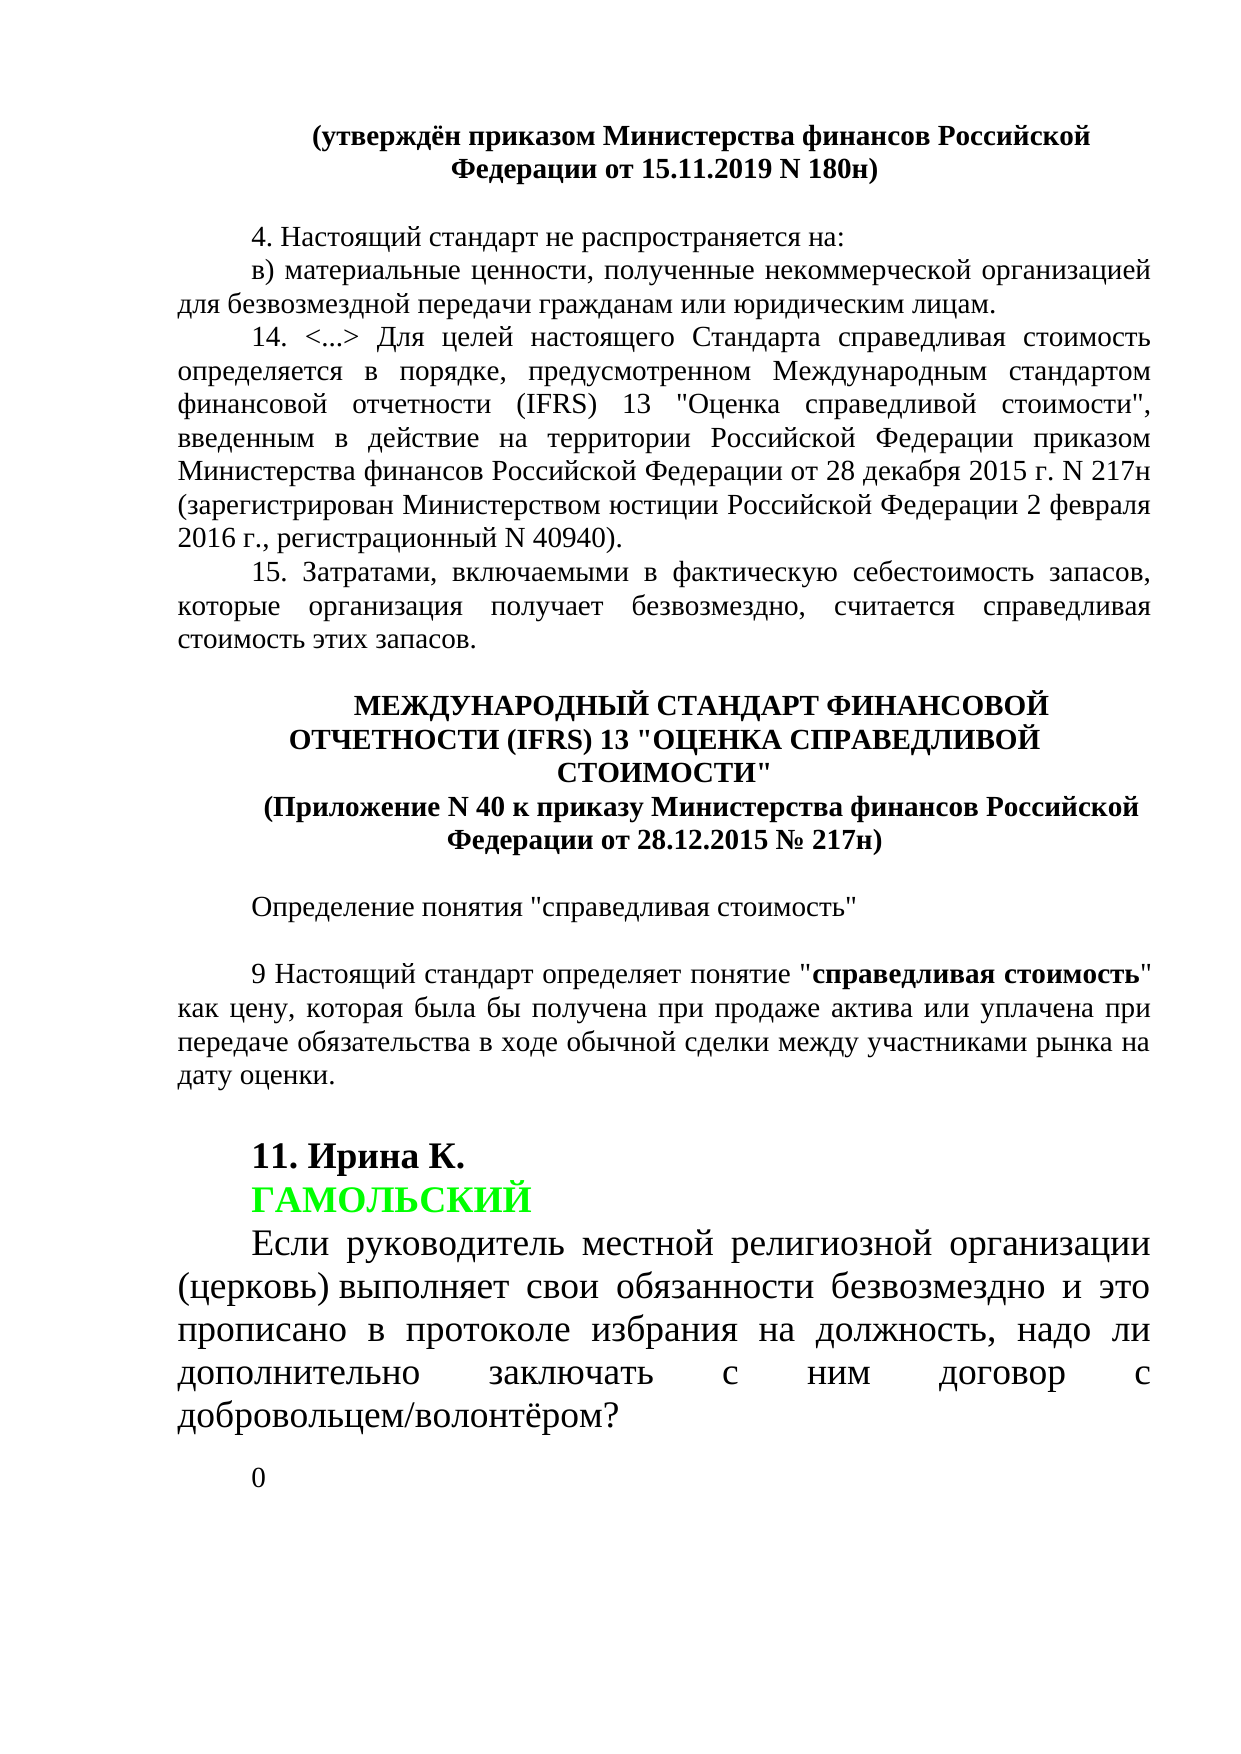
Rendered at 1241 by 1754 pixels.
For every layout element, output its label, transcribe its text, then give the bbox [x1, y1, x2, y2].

text 11. Ирина К. [177, 1134, 1152, 1177]
text Определение понятия "справедливая стоимость" [177, 889, 1152, 923]
text 4. Настоящий стандарт не распространяется на: [177, 219, 1152, 252]
text МЕЖДУНАРОДНЫЙ СТАНДАРТ ФИНАНСОВОЙ ОТЧЕТНОСТИ (IFRS) 13 "ОЦЕНКА СПРАВЕДЛИВОЙ СТОИМОСТИ" [177, 688, 1152, 789]
text 15. Затратами, включаемыми в фактическую себестоимость запасов, которые организация получает безвозмездно, считается справедливая стоимость этих запасов. [177, 554, 1152, 655]
text 0 [177, 1460, 1152, 1493]
text (утверждён приказом Министерства финансов Российской Федерации от 15.11.2019 N 180н) [177, 118, 1152, 185]
text (Приложение N 40 к приказу Министерства финансов Российской Федерации от 28.12.2015 № 217н) [177, 789, 1152, 856]
text 14. <...> Для целей настоящего Стандарта справедливая стоимость определяется в порядке, предусмотренном Международным стандартом финансовой отчетности (IFRS) 13 "Оценка справедливой стоимости", введенным в действие на территории Российской Федерации приказом Министерства финансов Российской Федерации от 28 декабря 2015 г. N 217н (зарегистрирован Министерством юстиции Российской Федерации 2 февраля 2016 г., регистрационный N 40940). [177, 319, 1152, 554]
text ГАМОЛЬСКИЙ [177, 1177, 1152, 1220]
text Если руководитель местной религиозной организации (церковь) выполняет свои обязанности безвозмездно и это прописано в протоколе избрания на должность, надо ли дополнительно заключать с ним договор с добровольцем/волонтёром? [177, 1220, 1152, 1436]
text 9 Настоящий стандарт определяет понятие "справедливая стоимость" как цену, которая была бы получена при продаже актива или уплачена при передаче обязательства в ходе обычной сделки между участниками рынка на дату оценки. [177, 957, 1152, 1091]
text в) материальные ценности, полученные некоммерческой организацией для безвозмездной передачи гражданам или юридическим лицам. [177, 252, 1152, 319]
